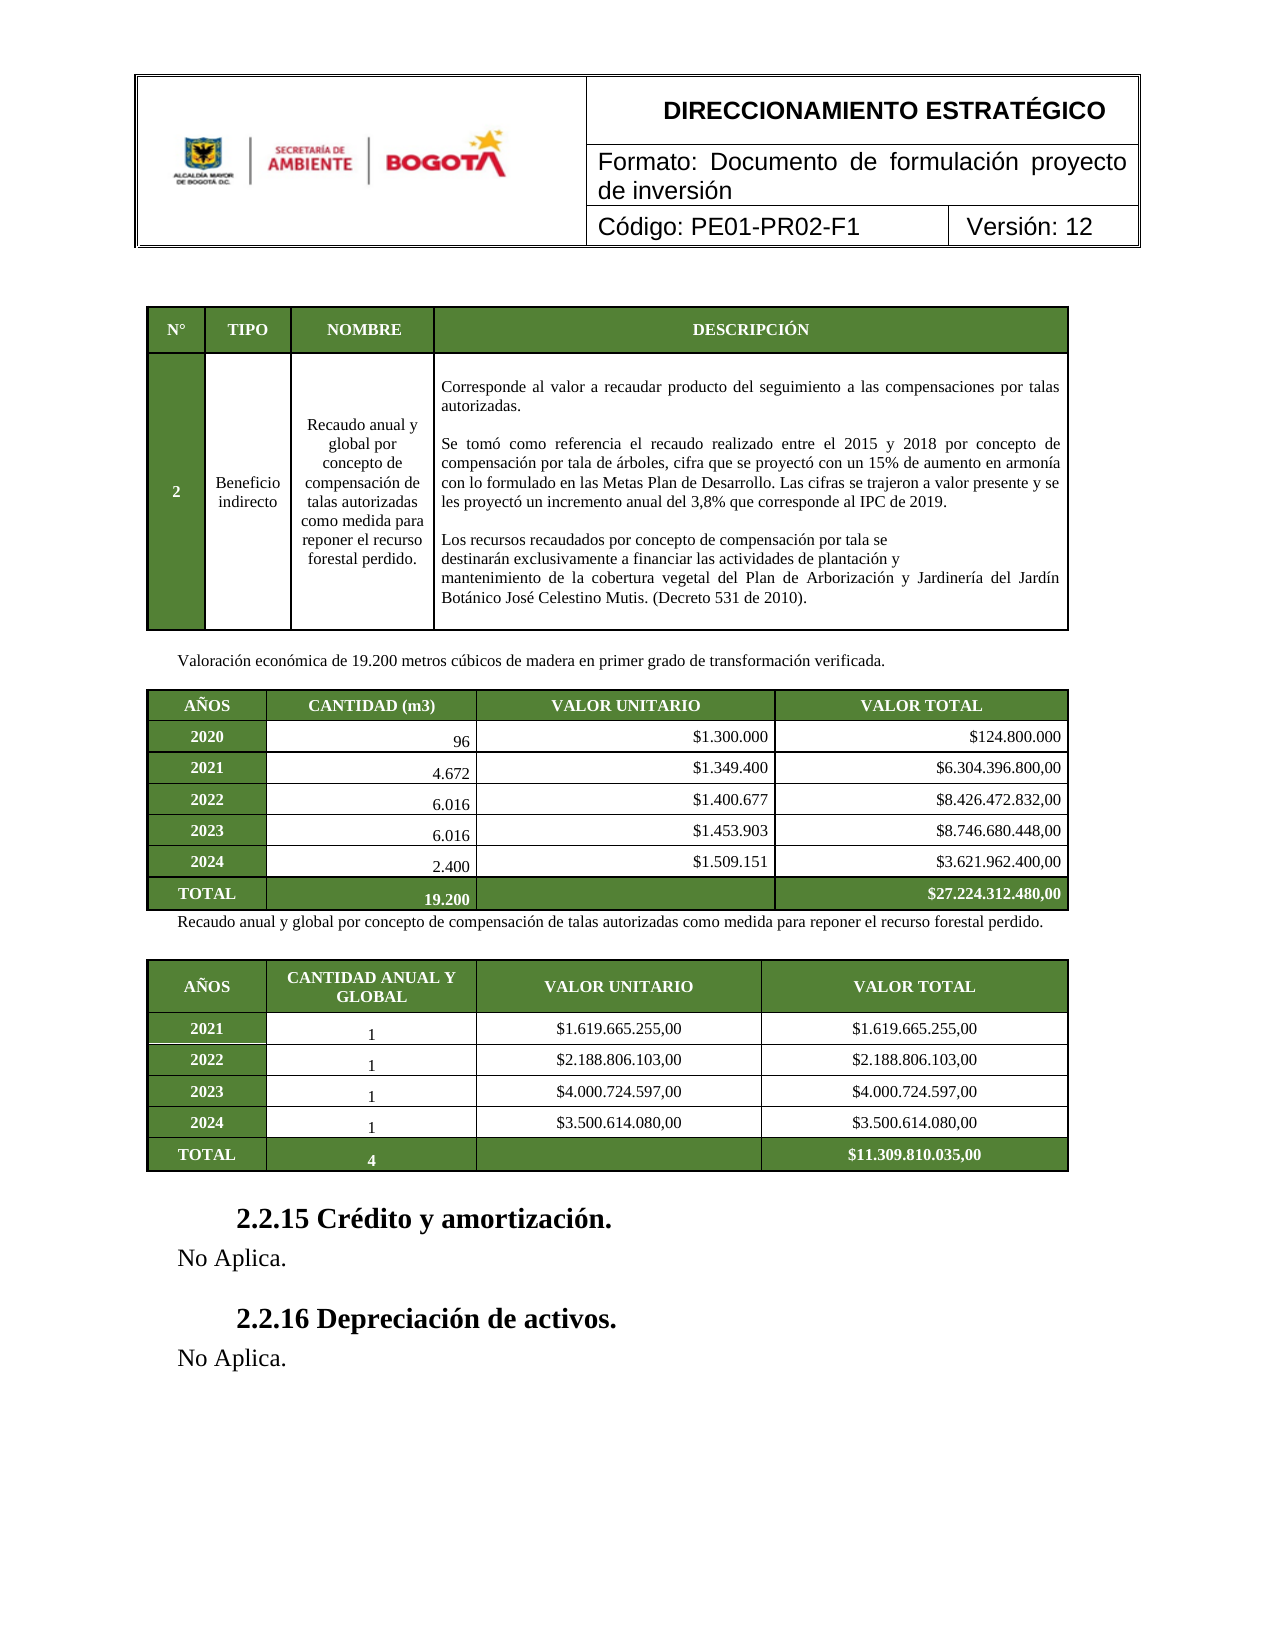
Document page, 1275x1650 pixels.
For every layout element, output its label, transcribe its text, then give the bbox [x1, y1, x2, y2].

text Valoración económica de 19.200 metros cúbicos de madera en primer grado de transformación verificada. [177, 651, 1098, 670]
text Recaudo anual y global por concepto de compensación de talas autorizadas como medida para reponer el recurso forestal perdido. [177, 911, 1098, 931]
table_header VALOR TOTAL [776, 691, 1067, 720]
table_cell $3.500.614.080,00 [762, 1107, 1067, 1137]
table_cell $1.349.400 [477, 753, 774, 783]
table_cell TOTAL [149, 1138, 266, 1170]
table_cell 6.016 [267, 815, 476, 845]
text 2.2.15 Crédito y amortización. [236, 1201, 1098, 1235]
table_cell [477, 1138, 761, 1170]
table_cell 96 [267, 721, 476, 751]
table_header VALOR TOTAL [762, 961, 1067, 1012]
table_cell [477, 878, 774, 909]
table_cell $11.309.810.035,00 [762, 1138, 1067, 1170]
table_cell 2021 [149, 1013, 266, 1043]
text 2.2.16 Depreciación de activos. [236, 1301, 1098, 1335]
table_cell $4.000.724.597,00 [762, 1076, 1067, 1106]
table_header VALOR UNITARIO [477, 961, 761, 1012]
table_cell 2 [149, 354, 204, 629]
text No Aplica. [177, 1343, 1098, 1372]
text No Aplica. [177, 1243, 1098, 1272]
table_cell $3.500.614.080,00 [477, 1107, 761, 1137]
table_cell $1.619.665.255,00 [762, 1013, 1067, 1043]
table_cell $1.453.903 [477, 815, 774, 845]
table_cell 6.016 [267, 784, 476, 814]
table_cell $1.509.151 [477, 846, 774, 876]
table_header AÑOS [149, 961, 266, 1012]
table_header TIPO [206, 308, 290, 352]
table_cell $8.426.472.832,00 [776, 784, 1067, 814]
table_cell 2023 [149, 815, 266, 845]
table_cell $1.300.000 [477, 721, 774, 751]
table_cell $1.400.677 [477, 784, 774, 814]
table_cell $1.619.665.255,00 [477, 1013, 761, 1043]
table_cell 4 [267, 1138, 476, 1170]
table_cell 2.400 [267, 846, 476, 876]
table_cell 4.672 [267, 753, 476, 783]
table_cell $27.224.312.480,00 [776, 878, 1067, 909]
table_cell $6.304.396.800,00 [776, 753, 1067, 783]
table_cell $3.621.962.400,00 [776, 846, 1067, 876]
table_cell 1 [267, 1076, 476, 1106]
table_cell 1 [267, 1107, 476, 1137]
table_cell 19.200 [267, 878, 476, 909]
table_cell $124.800.000 [776, 721, 1067, 751]
table_header CANTIDAD ANUAL Y GLOBAL [267, 961, 476, 1012]
table_cell $8.746.680.448,00 [776, 815, 1067, 845]
table_cell 1 [267, 1045, 476, 1075]
picture [147, 102, 538, 219]
table_cell Corresponde al valor a recaudar producto del seguimiento a las compensaciones por talas autorizadas. Se tomó como referencia el recaudo realizado entre el 2015 y 2018 por concepto de compensación por tala de árboles, cifra que se proyectó con un 15% de aumento en armonía con lo formulado en las Metas Plan de Desarrollo. Las cifras se trajeron a valor presente y se les proyectó un incremento anual del 3,8% que corresponde al IPC de 2019. Los recursos recaudados por concepto de compensación por tala se destinarán exclusivamente a financiar las actividades de plantación y mantenimiento de la cobertura vegetal del Plan de Arborización y Jardinería del Jardín Botánico José Celestino Mutis. (Decreto 531 de 2010). [435, 354, 1067, 629]
table_cell 2021 [149, 753, 266, 783]
table_cell 1 [267, 1013, 476, 1043]
table_cell 2022 [149, 1045, 266, 1075]
table_cell TOTAL [149, 878, 266, 909]
table_cell 2023 [149, 1076, 266, 1106]
table_cell 2020 [149, 721, 266, 751]
table_header N° [149, 308, 204, 352]
table_header DESCRIPCIÓN [435, 308, 1067, 352]
table_cell 2024 [149, 846, 266, 876]
table_header VALOR UNITARIO [477, 691, 774, 720]
table_cell 2024 [149, 1107, 266, 1137]
table_cell $4.000.724.597,00 [477, 1076, 761, 1106]
table_cell 2022 [149, 784, 266, 814]
table_header NOMBRE [292, 308, 433, 352]
table_cell Beneficio indirecto [206, 354, 290, 629]
table_header AÑOS [149, 691, 266, 720]
table_header CANTIDAD (m3) [267, 691, 476, 720]
table_cell $2.188.806.103,00 [762, 1045, 1067, 1075]
table_cell Recaudo anual y global por concepto de compensación de talas autorizadas como medida para reponer el recurso forestal perdido. [292, 354, 433, 629]
table_cell $2.188.806.103,00 [477, 1045, 761, 1075]
